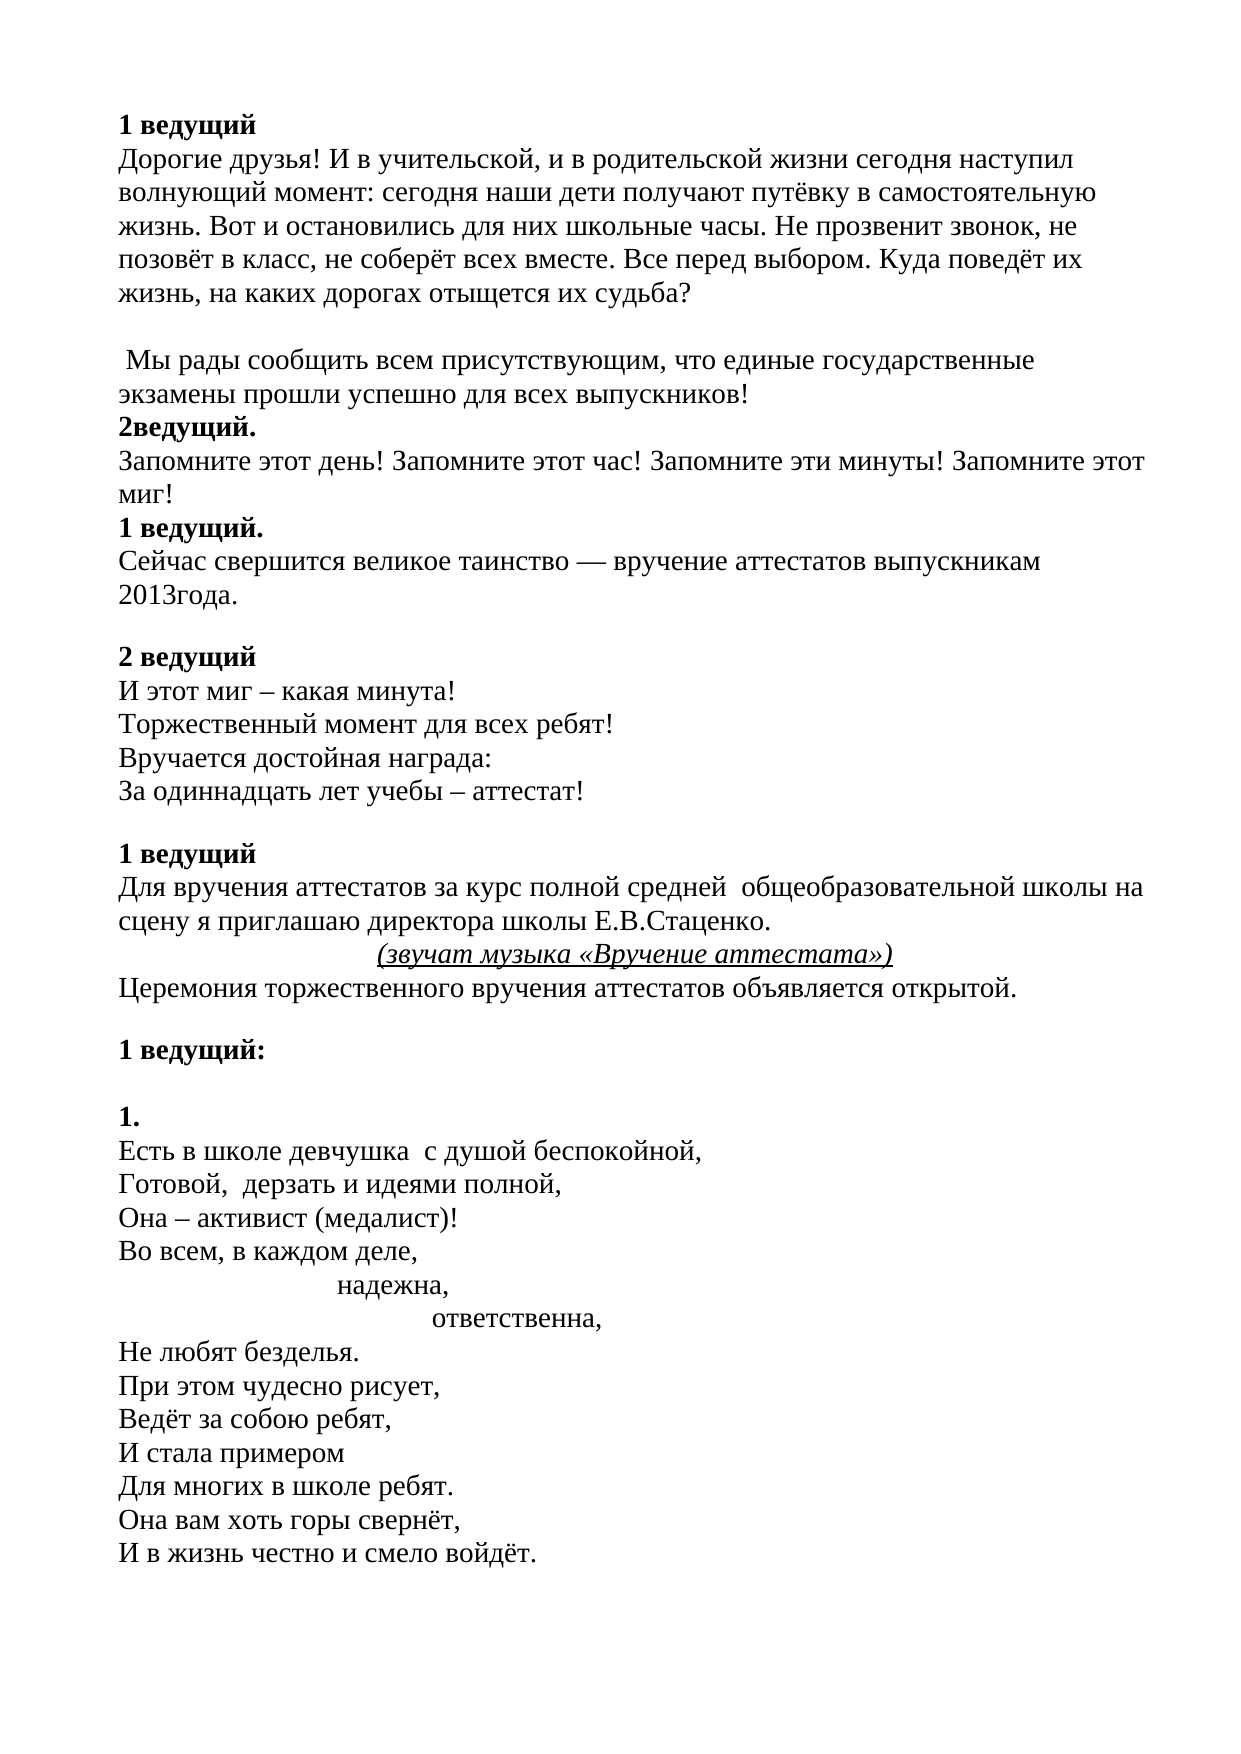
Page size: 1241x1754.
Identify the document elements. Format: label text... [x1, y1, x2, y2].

text Есть в школе девчушка с душой беспокойной, [118, 1133, 1152, 1166]
text 2 ведущий [118, 639, 1152, 673]
text Готовой, дерзать и идеями полной, Она – активист (медалист)! [118, 1166, 1152, 1233]
list Для многих в школе ребят. [118, 1468, 1152, 1502]
text 1 ведущий [118, 74, 1152, 141]
text Для вручения аттестатов за курс полной средней общеобразовательной школы на сцену я приглашаю директора школы Е.В.Стаценко. [118, 869, 1152, 936]
text И этот миг – какая минута! Торжественный момент для всех ребят! Вручается достойная награда: За одиннадцать лет учебы – аттестат! [118, 673, 1152, 807]
text Не любят безделья. [118, 1334, 1152, 1368]
text 1. [118, 1099, 1152, 1133]
list Она вам хоть горы свернёт, [118, 1502, 1152, 1535]
text Дорогие друзья! И в учительской, и в родительской жизни сегодня наступил волнующий момент: сегодня наши дети получают путёвку в самостоятельную жизнь. Вот и остановились для них школьные часы. Не прозвенит звонок, не позовёт в класс, не соберёт всех вместе. Все перед выбором. Куда поведёт их жизнь, на каких дорогах отыщется их судьба? Мы рады сообщить всем присутствующим, что единые государственные экзамены прошли успешно для всех выпускников! 2ведущий. Запомните этот день! Запомните этот час! Запомните эти минуты! Запомните этот миг! 1 ведущий. Сейчас свершится великое таинство — вручение аттестатов выпускникам 2013года. [118, 141, 1152, 639]
text (звучат музыка «Вручение аттестата») [118, 936, 1152, 970]
list Ведёт за собою ребят, [118, 1401, 1152, 1435]
text И в жизнь честно и смело войдёт. [118, 1535, 1152, 1631]
text Во всем, в каждом деле, надежна, ответственна, [118, 1233, 1152, 1334]
text 1 ведущий [118, 836, 1152, 869]
text 1 ведущий: [118, 1032, 1152, 1066]
list И стала примером [118, 1435, 1152, 1468]
text Церемония торжественного вручения аттестатов объявляется открытой. [118, 970, 1152, 1032]
list При этом чудесно рисует, [118, 1368, 1152, 1401]
